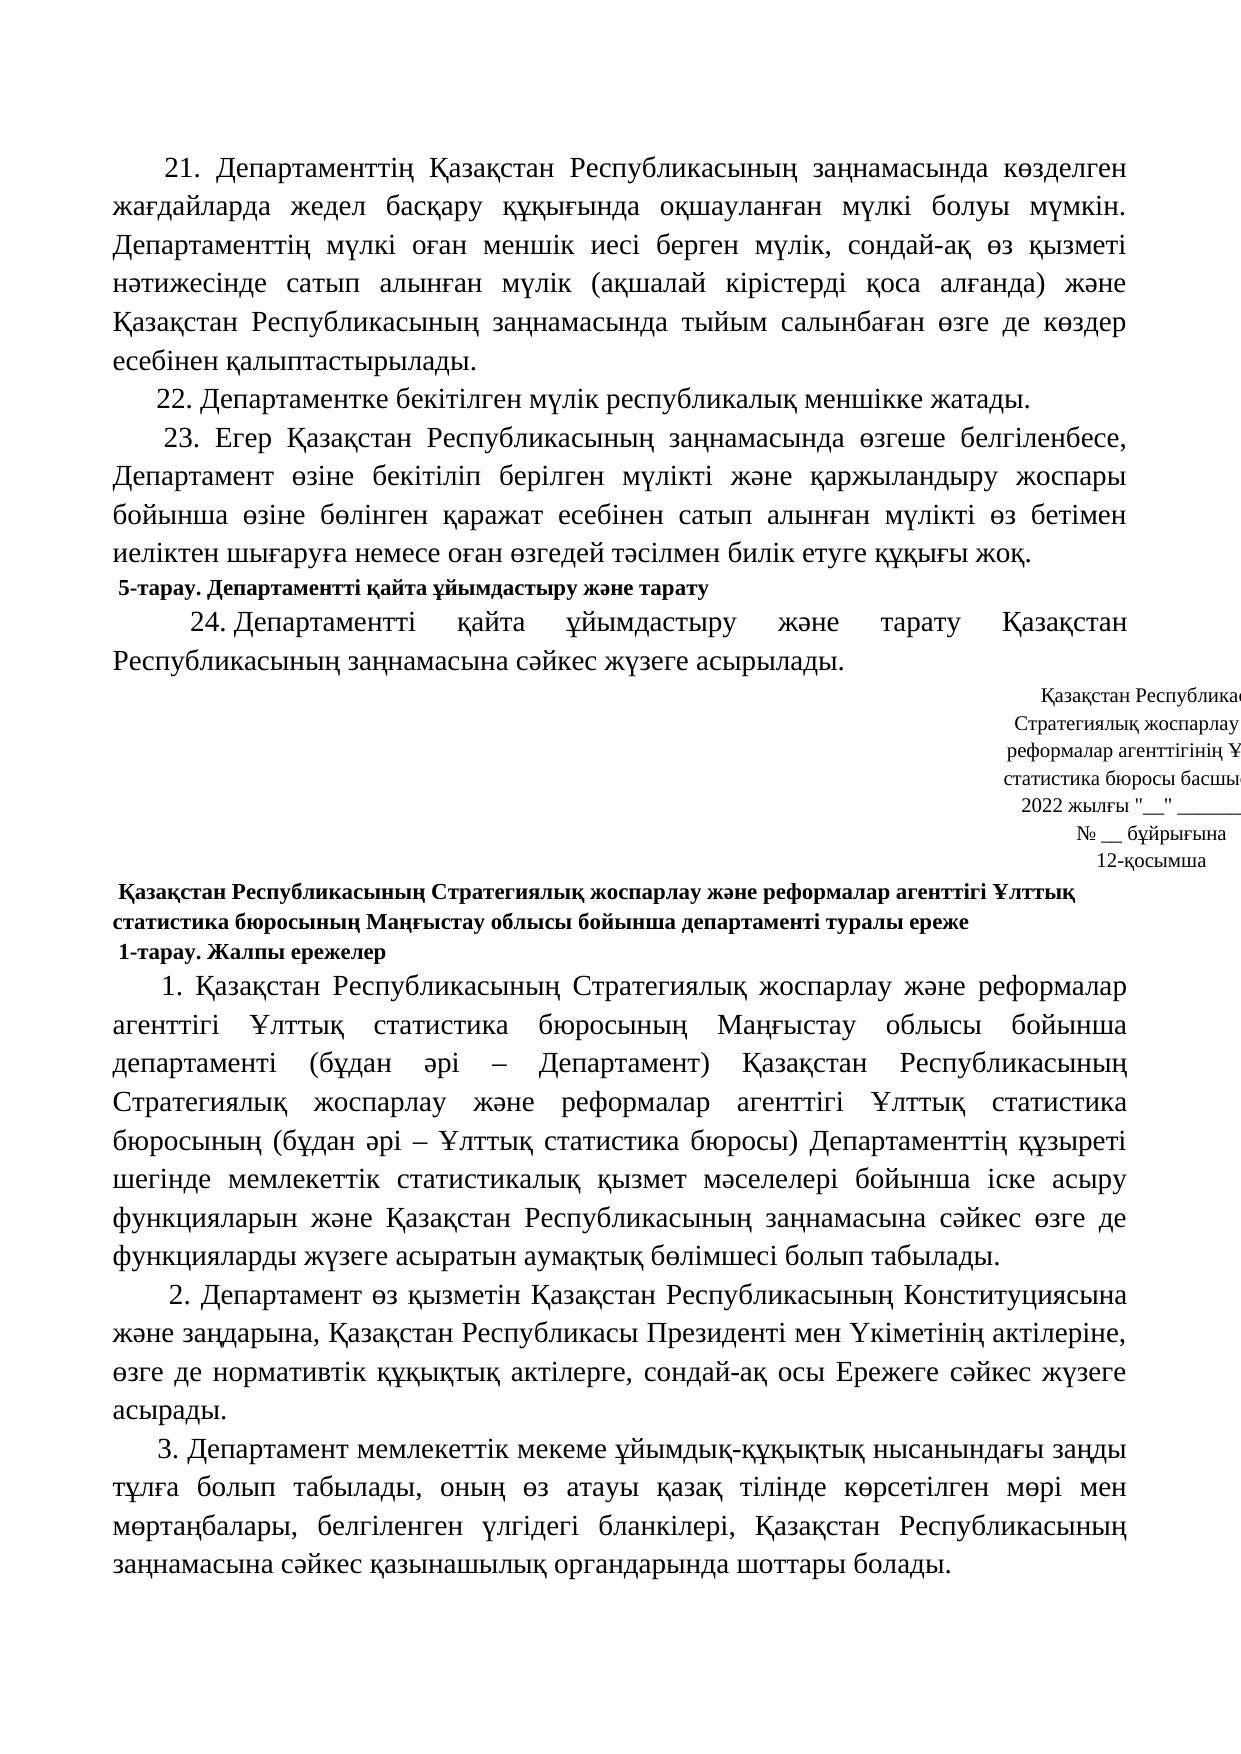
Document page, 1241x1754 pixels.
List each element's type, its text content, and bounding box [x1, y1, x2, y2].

text 24. Департаментті қайта ұйымдастыру және тарату Қазақстан Республикасының заңнамасына сәйкес жүзеге асырылады. [112, 604, 1128, 676]
text 1. Қазақстан Республикасының Стратегиялық жоспарлау және реформалар агенттігі Ұлттық статистика бюросының Маңғыстау облысы бойынша департаменті (бұдан әрі – Департамент) Қазақстан Республикасының Стратегиялық жоспарлау және реформалар агенттігі Ұлттық статистика бюросының (бұдан әрі – Ұлттық статистика бюросы) Департаменттің құзыреті шегінде мемлекеттік статистикалық қызмет мәселелері бойынша іске асыру функцияларын және Қазақстан Республикасының заңнамасына сәйкес өзге де функцияларды жүзеге асыратын аумақтық бөлімшесі болып табылады. [112, 968, 1128, 1272]
text 23. Егер Қазақстан Республикасының заңнамасында өзгеше белгіленбесе, Департамент өзіне бекітіліп берілген мүлікті және қаржыландыру жоспары бойынша өзіне бөлінген қаражат есебінен сатып алынған мүлікті өз бетімен иеліктен шығаруға немесе оған өзгедей тәсілмен билік етуге құқығы жоқ. [112, 420, 1128, 569]
text Қазақстан Республикасының Стратегиялық жоспарлау және реформалар агенттігі Ұлттық статистика бюросының Маңғыстау облысы бойынша департаменті туралы ереже [112, 878, 1128, 934]
text 5-тарау. Департаментті қайта ұйымдастыру және тарату [112, 574, 1128, 600]
text 1-тарау. Жалпы ережелер [112, 938, 1128, 965]
text 2. Департамент өз қызметін Қазақстан Республикасының Конституциясына және заңдарына, Қазақстан Республикасы Президенті мен Үкіметінің актілеріне, өзге де нормативтік құқықтық актілерге, сондай-ақ осы Ережеге сәйкес жүзеге асырады. [112, 1277, 1128, 1426]
text 22. Департаментке бекітілген мүлік республикалық меншікке жатады. [112, 381, 1128, 415]
text 3. Департамент мемлекеттік мекеме ұйымдық-құқықтық нысанындағы заңды тұлға болып табылады, оның өз атауы қазақ тілінде көрсетілген мөрі мен мөртаңбалары, белгіленген үлгідегі бланкілері, Қазақстан Республикасының заңнамасына сәйкес қазынашылық органдарында шоттары болады. [112, 1431, 1128, 1580]
text 21. Департаменттің Қазақстан Республикасының заңнамасында көзделген жағдайларда жедел басқару құқығында оқшауланған мүлкі болуы мүмкін. Департаменттің мүлкі оған меншік иесі берген мүлік, сондай-ақ өз қызметі нәтижесінде сатып алынған мүлік (ақшалай кірістерді қоса алғанда) және Қазақстан Республикасының заңнамасында тыйым салынбаған өзге де көздер есебінен қалыптастырылады. [112, 150, 1128, 376]
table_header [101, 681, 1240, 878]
